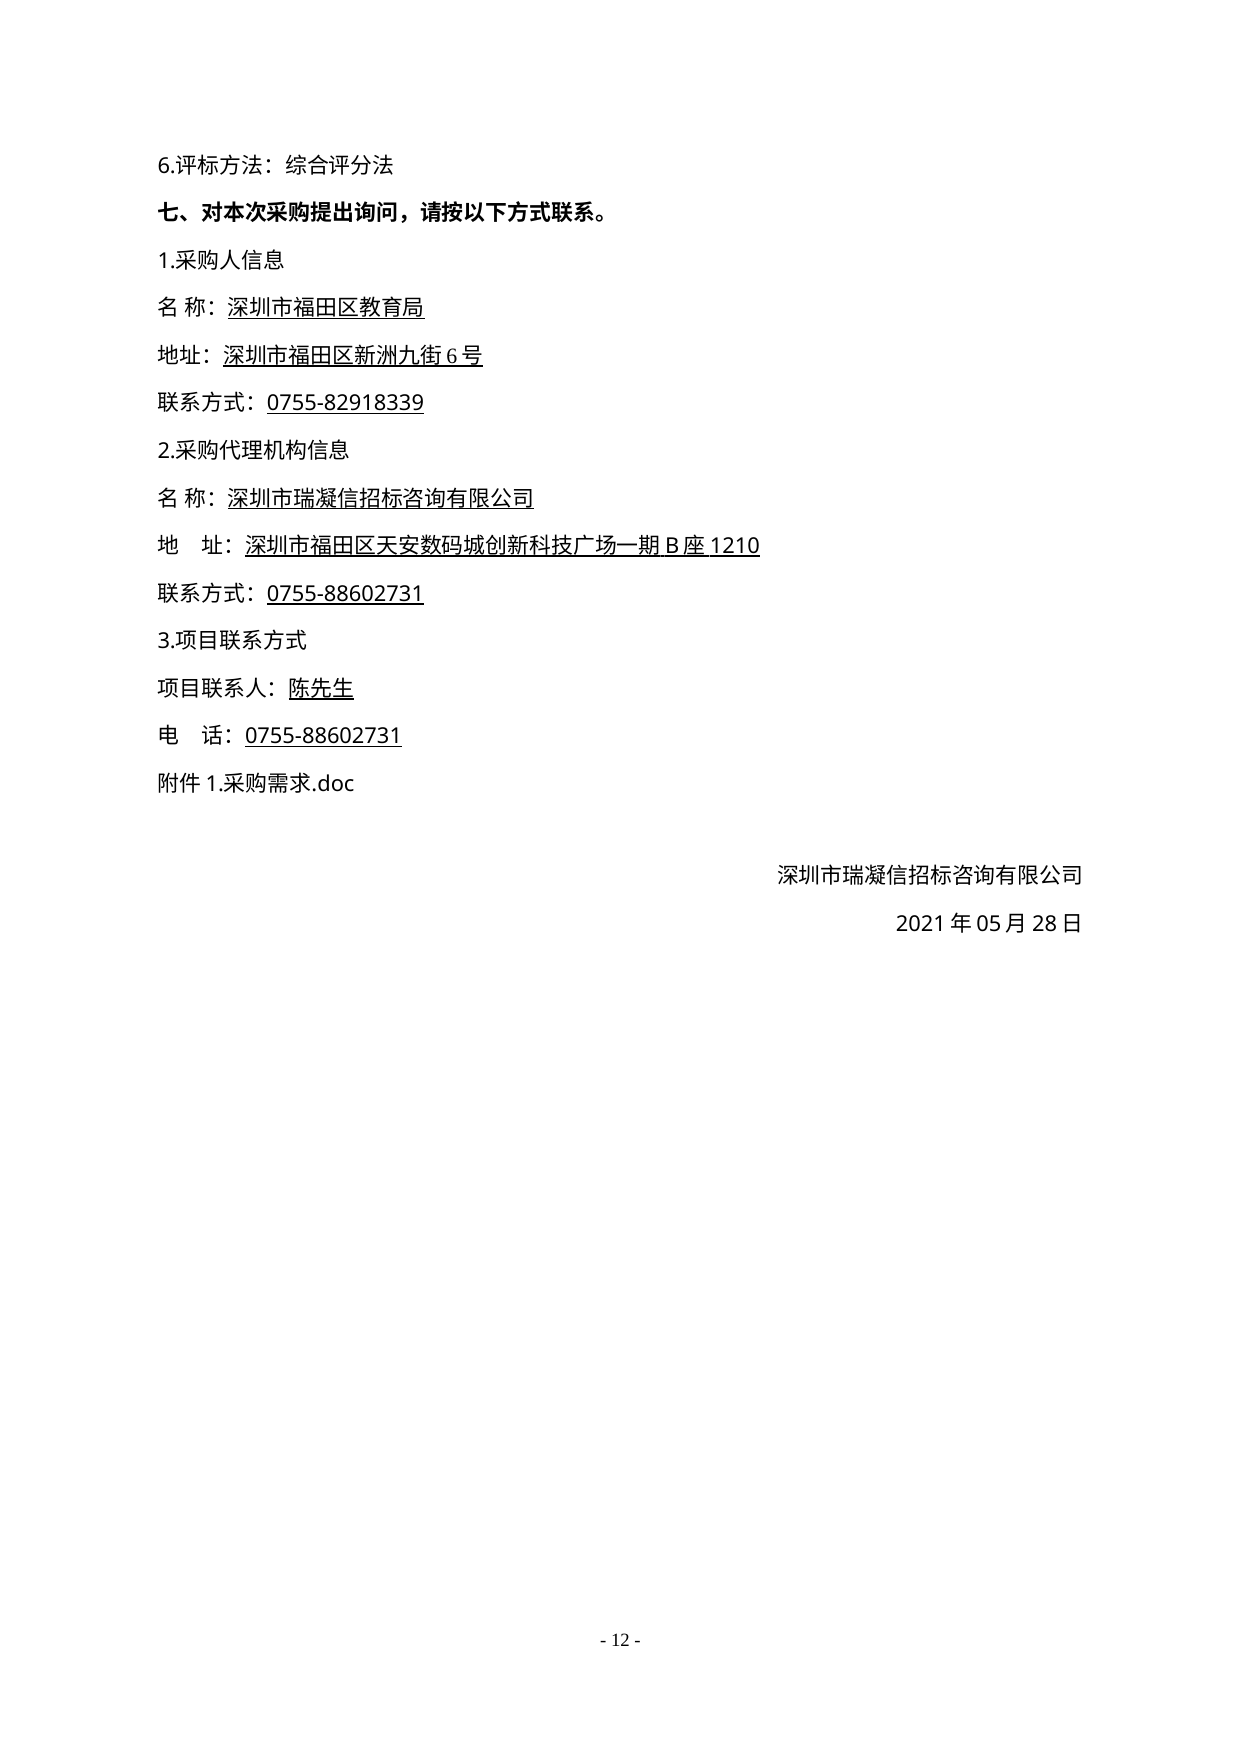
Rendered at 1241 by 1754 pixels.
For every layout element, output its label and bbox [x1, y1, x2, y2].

table_header [157, 148, 1083, 987]
